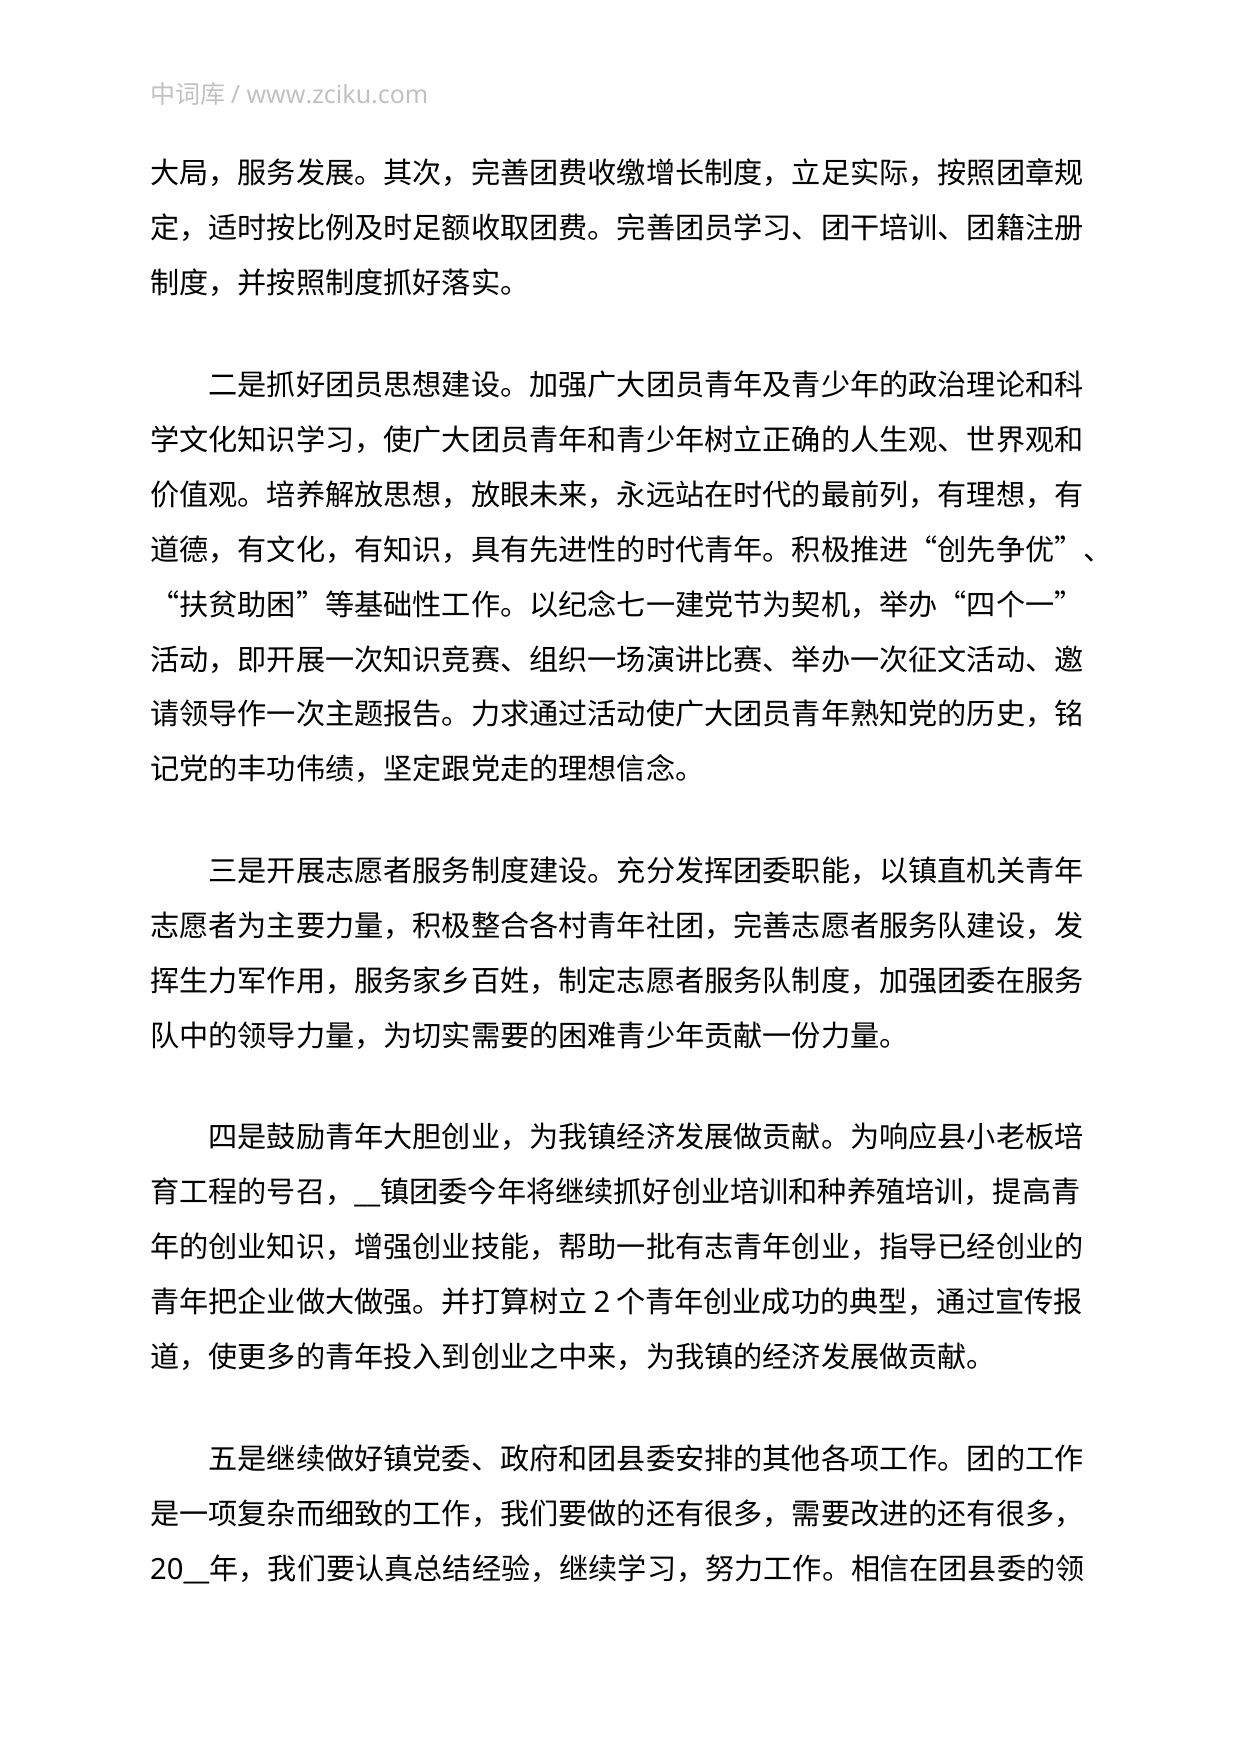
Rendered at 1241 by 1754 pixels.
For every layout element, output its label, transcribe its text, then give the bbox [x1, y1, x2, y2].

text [150, 150, 1090, 302]
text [150, 1436, 1090, 1588]
text 四是鼓励青年大胆创业，为我镇经济发展做贡献。为响应县小老板培育工程的号召，__镇团委今年将继续抓好创业培训和种养殖培训，提高青年的创业知识，增强创业技能，帮助一批有志青年创业，指导已经创业的青年把企业做大做强。并打算树立2个青年创业成功的典型，通过宣传报道，使更多的青年投入到创业之中来，为我镇的经济发展做贡献。 [150, 1114, 1090, 1376]
text 三是开展志愿者服务制度建设。充分发挥团委职能，以镇直机关青年志愿者为主要力量，积极整合各村青年社团，完善志愿者服务队建设，发挥生力军作用，服务家乡百姓，制定志愿者服务队制度，加强团委在服务队中的领导力量，为切实需要的困难青少年贡献一份力量。 [150, 848, 1090, 1054]
text 二是抓好团员思想建设。加强广大团员青年及青少年的政治理论和科学文化知识学习，使广大团员青年和青少年树立正确的人生观、世界观和价值观。培养解放思想，放眼未来，永远站在时代的最前列，有理想，有道德，有文化，有知识，具有先进性的时代青年。积极推进“创先争优”、“扶贫助困”等基础性工作。以纪念七一建党节为契机，举办“四个一”活动，即开展一次知识竞赛、组织一场演讲比赛、举办一次征文活动、邀请领导作一次主题报告。力求通过活动使广大团员青年熟知党的历史，铭记党的丰功伟绩，坚定跟党走的理想信念。 [150, 362, 1090, 788]
